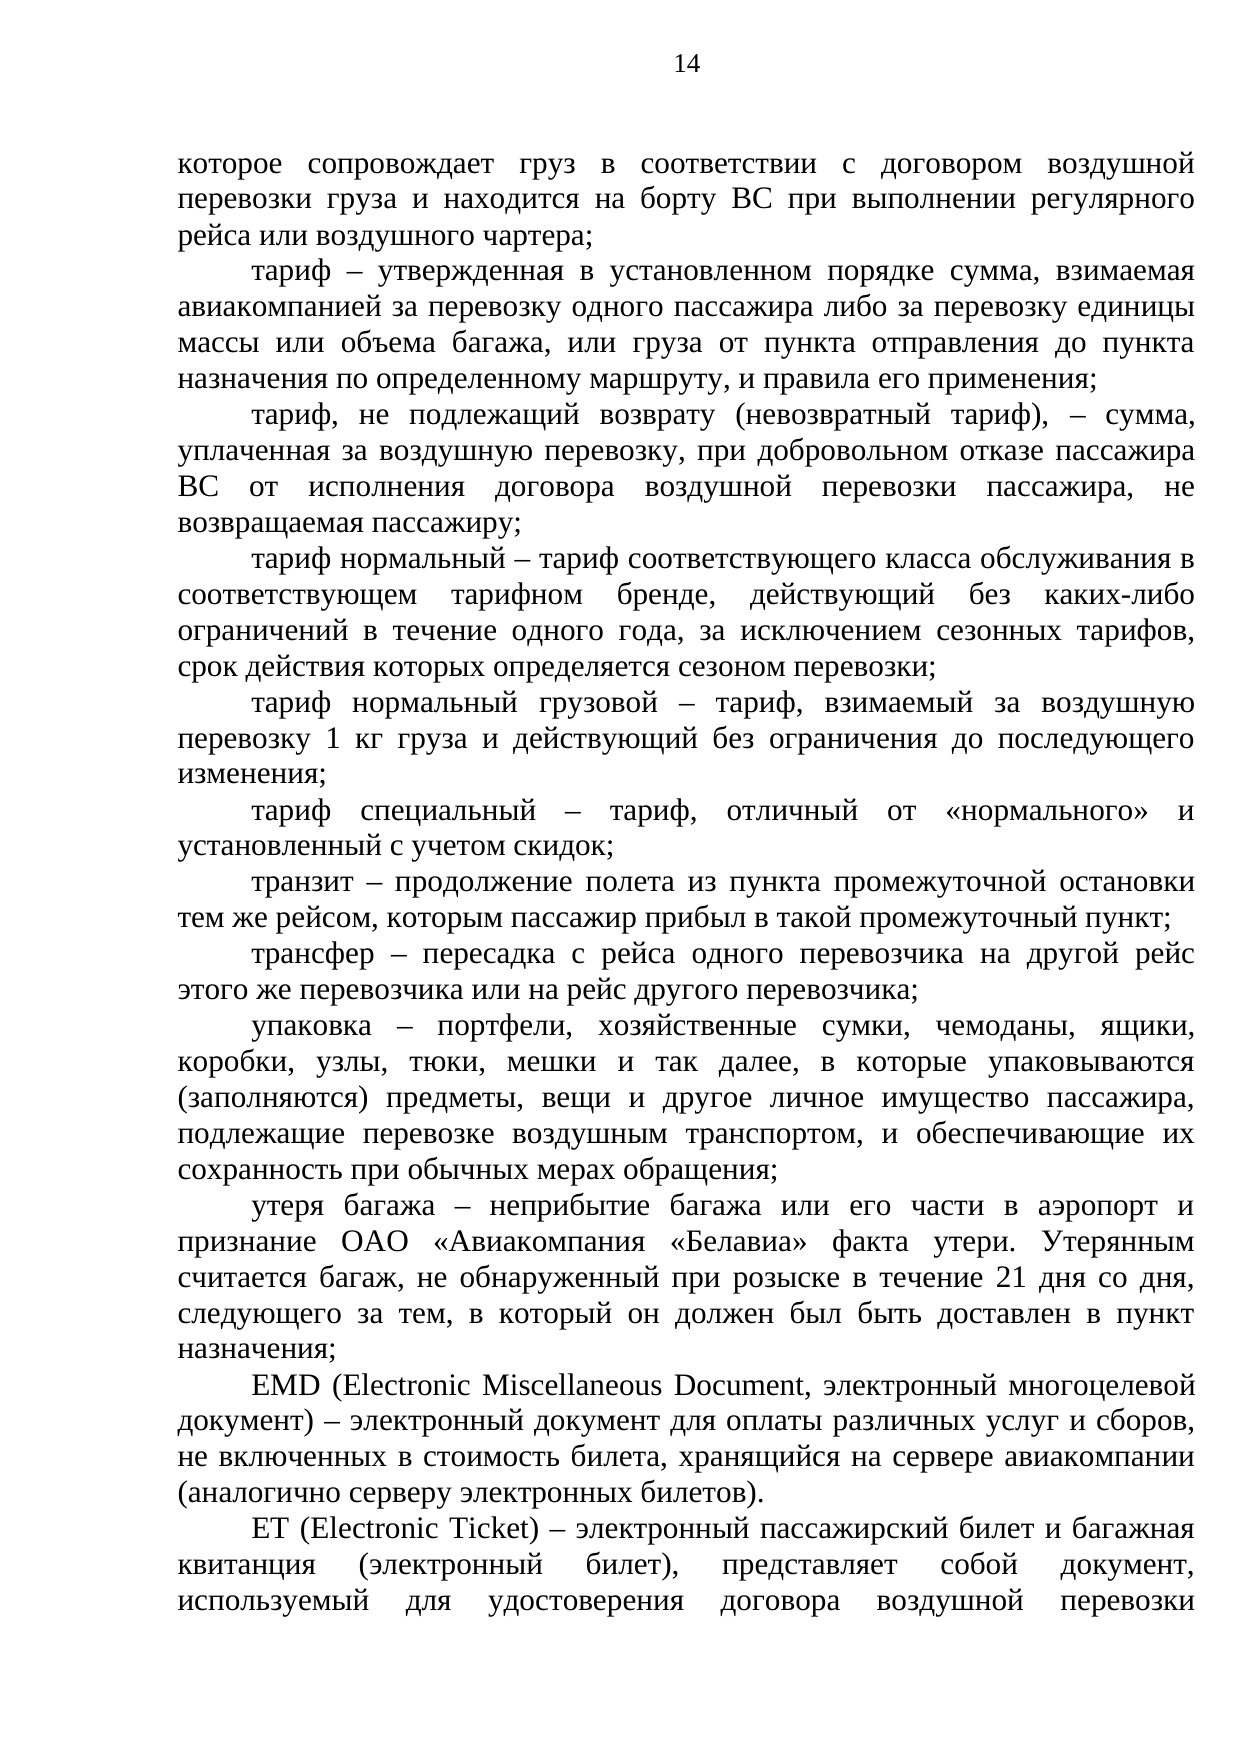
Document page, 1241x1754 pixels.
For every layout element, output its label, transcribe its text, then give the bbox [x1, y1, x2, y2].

text трансфер – пересадка с рейса одного перевозчика на другой рейс этого же перевозчика или на рейс другого перевозчика; [177, 934, 1196, 1006]
text тариф специальный – тариф, отличный от «нормального» и установленный с учетом скидок; [177, 791, 1196, 863]
text тариф нормальный – тариф соответствующего класса обслуживания в соответствующем тарифном бренде, действующий без каких-либо ограничений в течение одного года, за исключением сезонных тарифов, срок действия которых определяется сезоном перевозки; [177, 539, 1196, 683]
text тариф – утвержденная в установленном порядке сумма, взимаемая авиакомпанией за перевозку одного пассажира либо за перевозку единицы массы или объема багажа, или груза от пункта отправления до пункта назначения по определенному маршруту, и правила его применения; [177, 252, 1196, 395]
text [177, 144, 1196, 252]
text утеря багажа – неприбытие багажа или его части в аэропорт и признание ОАО «Авиакомпания «Белавиа» факта утери. Утерянным считается багаж, не обнаруженный при розыске в течение 21 дня со дня, следующего за тем, в который он должен был быть доставлен в пункт назначения; [177, 1186, 1196, 1366]
text тариф, не подлежащий возврату (невозвратный тариф), – сумма, уплаченная за воздушную перевозку, при добровольном отказе пассажира ВС от исполнения договора воздушной перевозки пассажира, не возвращаемая пассажиру; [177, 395, 1196, 539]
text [177, 1509, 1196, 1617]
text тариф нормальный грузовой – тариф, взимаемый за воздушную перевозку 1 кг груза и действующий без ограничения до последующего изменения; [177, 683, 1196, 791]
text EMD (Electronic Miscellaneous Document, электронный многоцелевой документ) – электронный документ для оплаты различных услуг и сборов, не включенных в стоимость билета, хранящийся на сервере авиакомпании (аналогично серверу электронных билетов). [177, 1366, 1196, 1509]
text транзит – продолжение полета из пункта промежуточной остановки тем же рейсом, которым пассажир прибыл в такой промежуточный пункт; [177, 863, 1196, 934]
text упаковка – портфели, хозяйственные сумки, чемоданы, ящики, коробки, узлы, тюки, мешки и так далее, в которые упаковываются (заполняются) предметы, вещи и другое личное имущество пассажира, подлежащие перевозке воздушным транспортом, и обеспечивающие их сохранность при обычных мерах обращения; [177, 1006, 1196, 1186]
